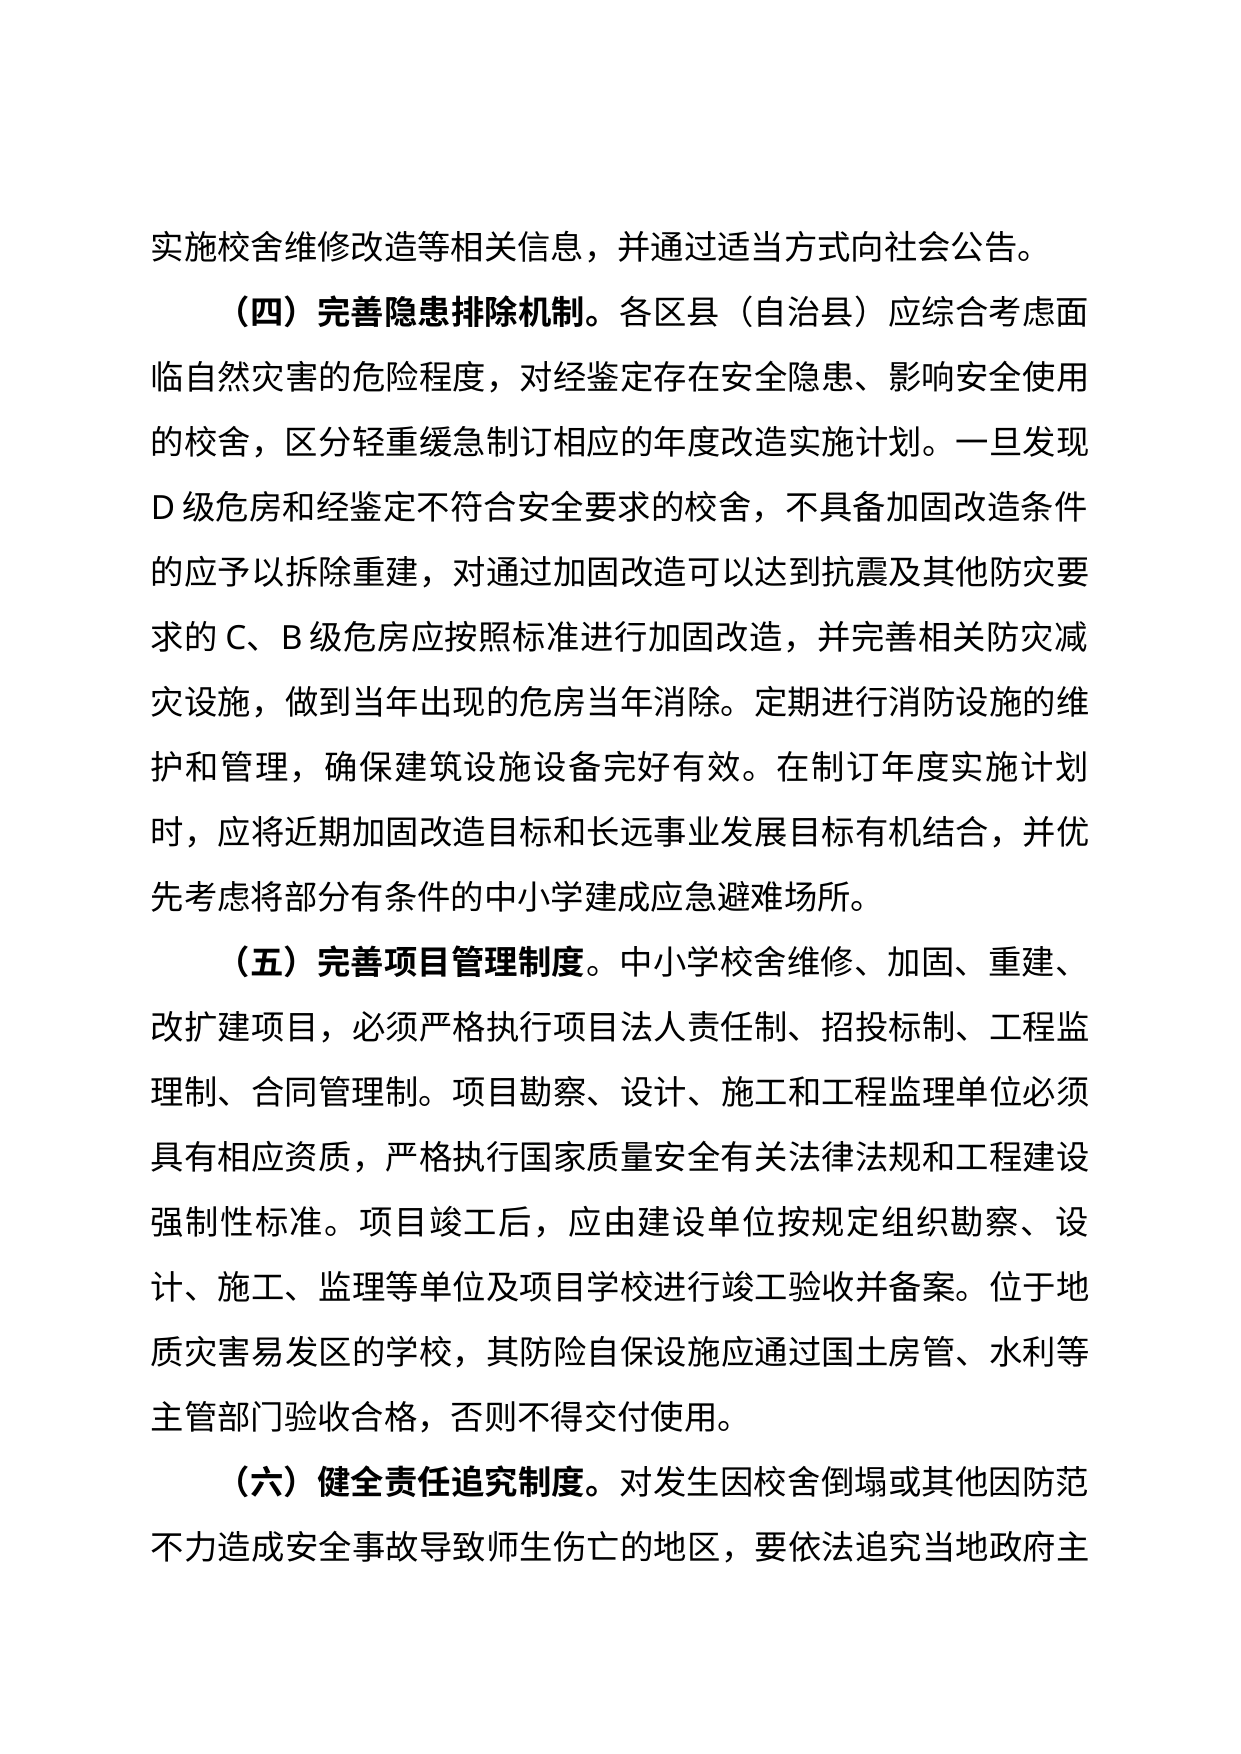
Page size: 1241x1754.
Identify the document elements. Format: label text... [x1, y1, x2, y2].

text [151, 1447, 1089, 1577]
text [151, 212, 1089, 277]
text （五）完善项目管理制度。中小学校舍维修、加固、重建、改扩建项目，必须严格执行项目法人责任制、招投标制、工程监理制、合同管理制。项目勘察、设计、施工和工程监理单位必须具有相应资质，严格执行国家质量安全有关法律法规和工程建设强制性标准。项目竣工后，应由建设单位按规定组织勘察、设计、施工、监理等单位及项目学校进行竣工验收并备案。位于地质灾害易发区的学校，其防险自保设施应通过国土房管、水利等主管部门验收合格，否则不得交付使用。 [151, 927, 1089, 1447]
text （四）完善隐患排除机制。各区县（自治县）应综合考虑面临自然灾害的危险程度，对经鉴定存在安全隐患、影响安全使用的校舍，区分轻重缓急制订相应的年度改造实施计划。一旦发现D级危房和经鉴定不符合安全要求的校舍，不具备加固改造条件的应予以拆除重建，对通过加固改造可以达到抗震及其他防灾要求的C、B级危房应按照标准进行加固改造，并完善相关防灾减灾设施，做到当年出现的危房当年消除。定期进行消防设施的维护和管理，确保建筑设施设备完好有效。在制订年度实施计划时，应将近期加固改造目标和长远事业发展目标有机结合，并优先考虑将部分有条件的中小学建成应急避难场所。 [151, 277, 1089, 927]
